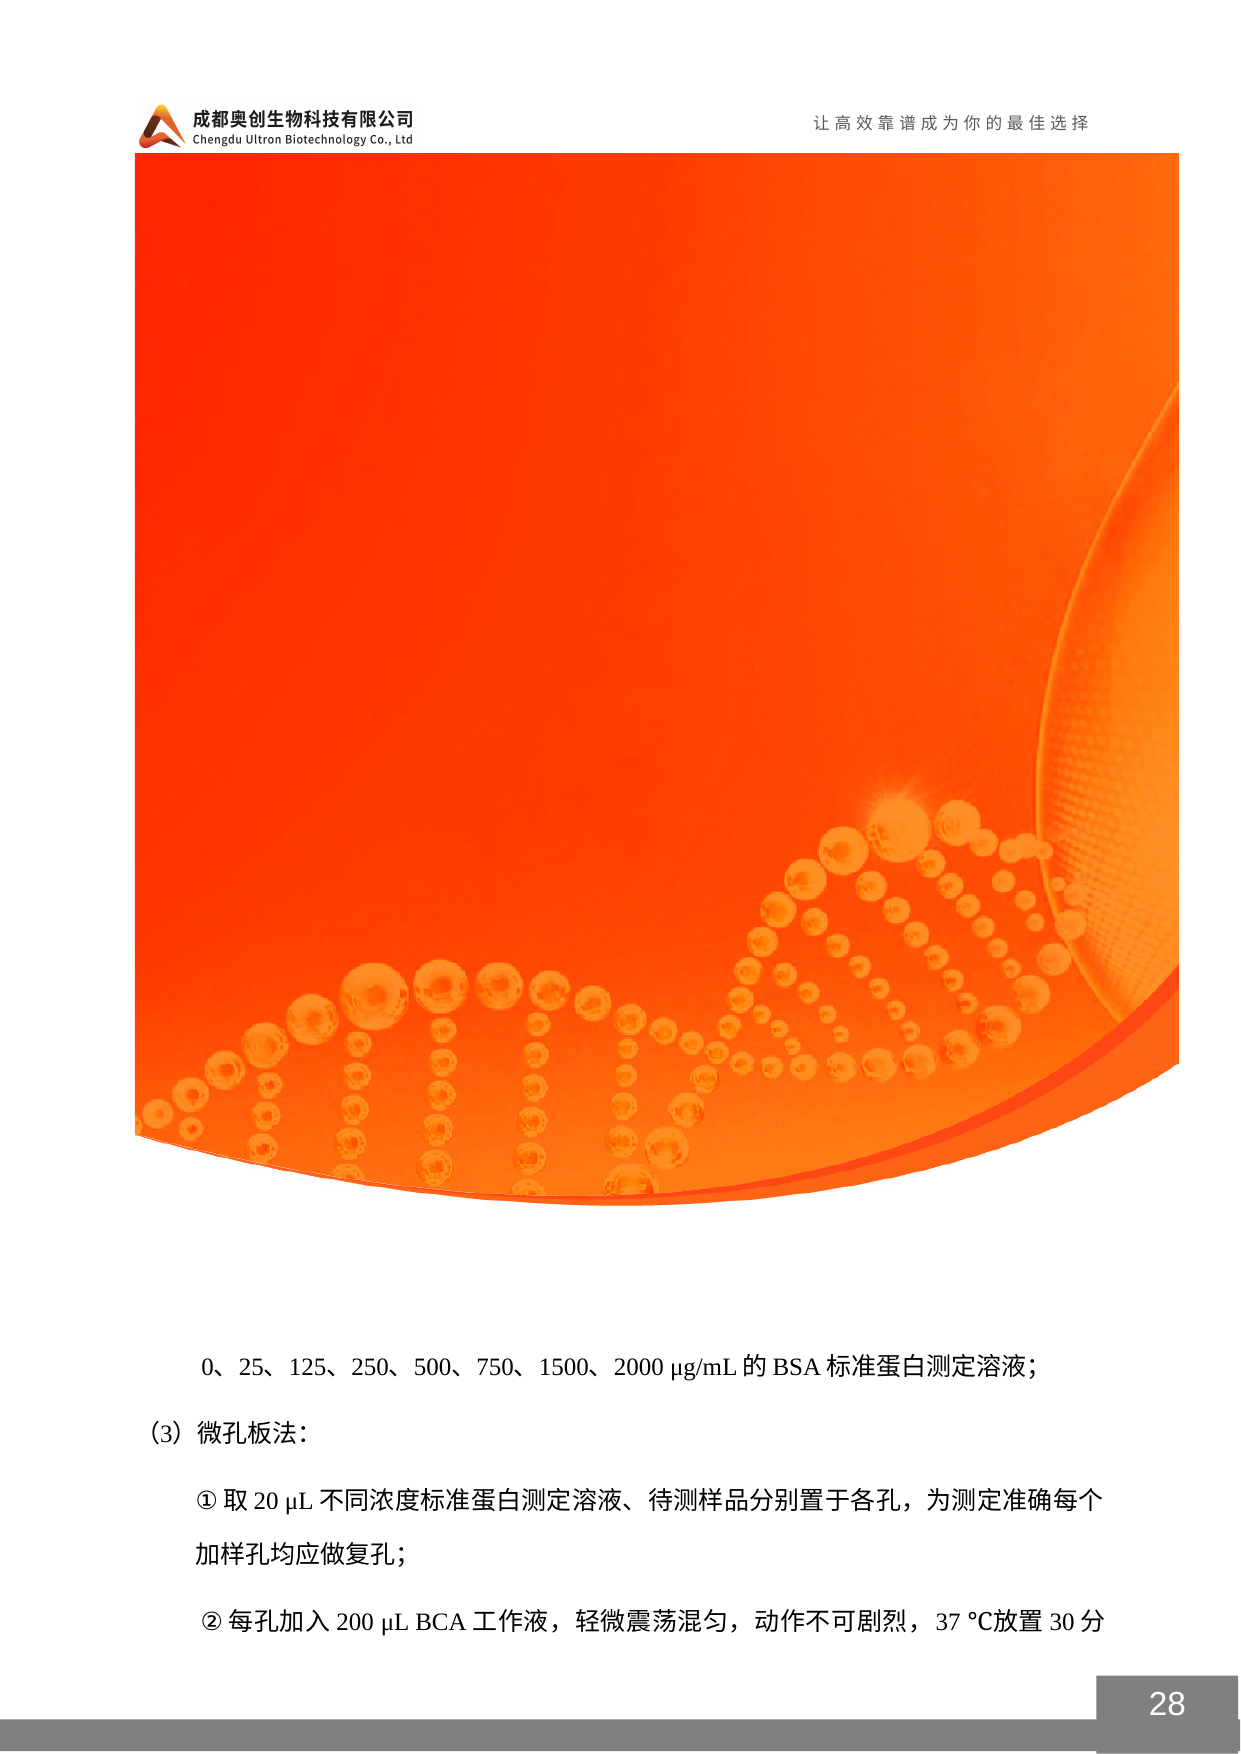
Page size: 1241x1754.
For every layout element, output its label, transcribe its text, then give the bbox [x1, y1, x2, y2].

list （2）蛋白标准品配制：将5 mg/mL BSA蛋白标准溶液，用PBS分别稀释成0、25、125、250、500、750、1500、2000 μg/mL的BSA标准蛋白测定溶液； [135, 1347, 1106, 1383]
picture [134, 100, 1180, 1347]
list ①取20 μL不同浓度标准蛋白测定溶液、待测样品分别置于各孔，为测定准确每个加样孔均应做复孔； [195, 1480, 1106, 1571]
list ②每孔加入200 μL BCA工作液，轻微震荡混匀，动作不可剧烈，37 ℃放置30分钟； [200, 1602, 1106, 1638]
list （3）微孔板法： [135, 1413, 1106, 1450]
